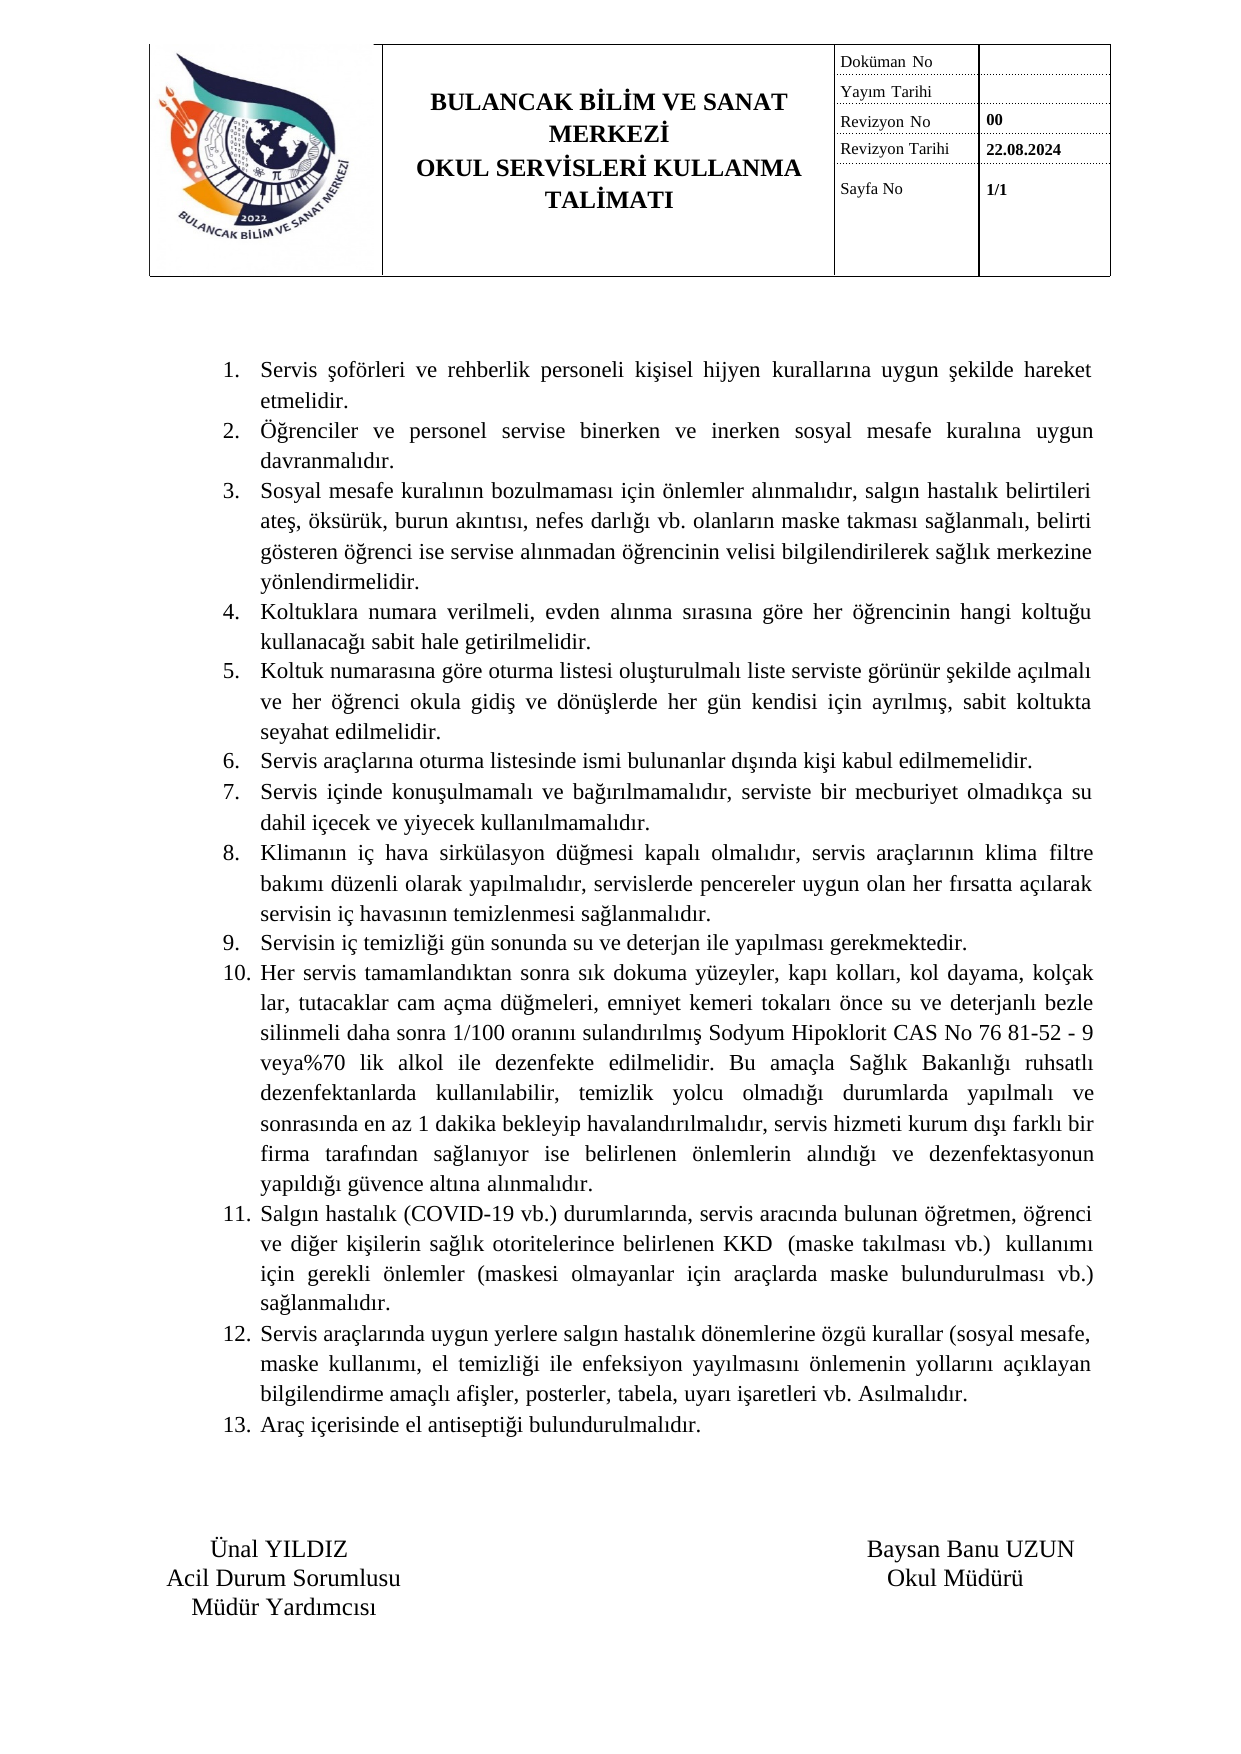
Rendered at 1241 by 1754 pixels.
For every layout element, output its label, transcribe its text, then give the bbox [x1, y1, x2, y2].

table_header Doküman No [835, 45, 978, 74]
table_cell Sayfa No [834, 163, 978, 276]
text Acil Durum Sorumlusu Okul Müdürü [166, 1563, 1230, 1592]
text Müdür Yardımcısı [191, 1592, 1230, 1621]
list Sosyal mesafe kuralının bozulmaması için önlemler alınmalıdır, salgın hastalık belirtileri ateş, öksürük, burun akıntısı, nefes darlığı vb. olanların maske takması sağlanmalı, belirti gösteren öğrenci ise servise alınmadan öğrencinin velisi bilgilendirilerek sağlık merkezine yönlendirmelidir. [223, 477, 1093, 594]
table_cell 22.08.2024 [980, 133, 1110, 163]
table_cell 1/1 [980, 163, 1110, 276]
picture [149, 44, 374, 276]
list Servis araçlarında uygun yerlere salgın hastalık dönemlerine özgü kurallar (sosyal mesafe, maske kullanımı, el temizliği ile enfeksiyon yayılmasını önlemenin yollarını açıklayan bilgilendirme amaçlı afişler, posterler, tabela, uyarı işaretleri vb. Asılmalıdır. [223, 1320, 1092, 1407]
table_cell Revizyon Tarihi [835, 133, 978, 163]
table_cell [980, 74, 1110, 103]
list Servis şoförleri ve rehberlik personeli kişisel hijyen kurallarına uygun şekilde hareket etmelidir. [223, 356, 1092, 413]
table_cell 00 [980, 103, 1110, 133]
table_header BULANCAK BİLİM VE SANAT MERKEZİ OKUL SERVİSLERİ KULLANMA TALİMATI [382, 45, 834, 276]
list Öğrenciler ve personel servise binerken ve inerken sosyal mesafe kuralına uygun davranmalıdır. [223, 417, 1093, 473]
list Servis araçlarına oturma listesinde ismi bulunanlar dışında kişi kabul edilmemelidir. [223, 748, 1230, 774]
list Servisin iç temizliği gün sonunda su ve deterjan ile yapılması gerekmektedir. [223, 930, 1230, 956]
table_cell Yayım Tarihi [835, 74, 978, 103]
text Ünal YILDIZ Baysan Banu UZUN [191, 1534, 1230, 1563]
list Salgın hastalık (COVID-19 vb.) durumlarında, servis aracında bulunan öğretmen, öğrenci ve diğer kişilerin sağlık otoritelerince belirlenen KKD (maske takılması vb.) kullanımı için gerekli önlemler (maskesi olmayanlar için araçlarda maske bulundurulması vb.) sağlanmalıdır. [223, 1200, 1094, 1316]
list Koltuk numarasına göre oturma listesi oluşturulmalı liste serviste görünür şekilde açılmalı ve her öğrenci okula gidiş ve dönüşlerde her gün kendisi için ayrılmış, sabit koltukta seyahat edilmelidir. [223, 657, 1093, 744]
table_cell Revizyon No [835, 103, 978, 133]
table_header [980, 45, 1110, 74]
list Klimanın iç hava sirkülasyon düğmesi kapalı olmalıdır, servis araçlarının klima filtre bakımı düzenli olarak yapılmalıdır, servislerde pencereler uygun olan her fırsatta açılarak servisin iç havasının temizlenmesi sağlanmalıdır. [223, 839, 1094, 926]
list Koltuklara numara verilmeli, evden alınma sırasına göre her öğrencinin hangi koltuğu kullanacağı sabit hale getirilmelidir. [223, 598, 1093, 654]
list Her servis tamamlandıktan sonra sık dokuma yüzeyler, kapı kolları, kol dayama, kolçak lar, tutacaklar cam açma düğmeleri, emniyet kemeri tokaları önce su ve deterjanlı bezle silinmeli daha sonra 1/100 oranını sulandırılmış Sodyum Hipoklorit CAS No 76 81-52 - 9 veya%70 lik alkol ile dezenfekte edilmelidir. Bu amaçla Sağlık Bakanlığı ruhsatlı dezenfektanlarda kullanılabilir, temizlik yolcu olmadığı durumlarda yapılmalı ve sonrasında en az 1 dakika bekleyip havalandırılmalıdır, servis hizmeti kurum dışı farklı bir firma tarafından sağlanıyor ise belirlenen önlemlerin alındığı ve dezenfektasyonun yapıldığı güvence altına alınmalıdır. [223, 959, 1094, 1196]
table_header [374, 45, 382, 276]
list Araç içerisinde el antiseptiği bulundurulmalıdır. [223, 1411, 1230, 1437]
list Servis içinde konuşulmamalı ve bağırılmamalıdır, serviste bir mecburiyet olmadıkça su dahil içecek ve yiyecek kullanılmamalıdır. [223, 778, 1093, 835]
